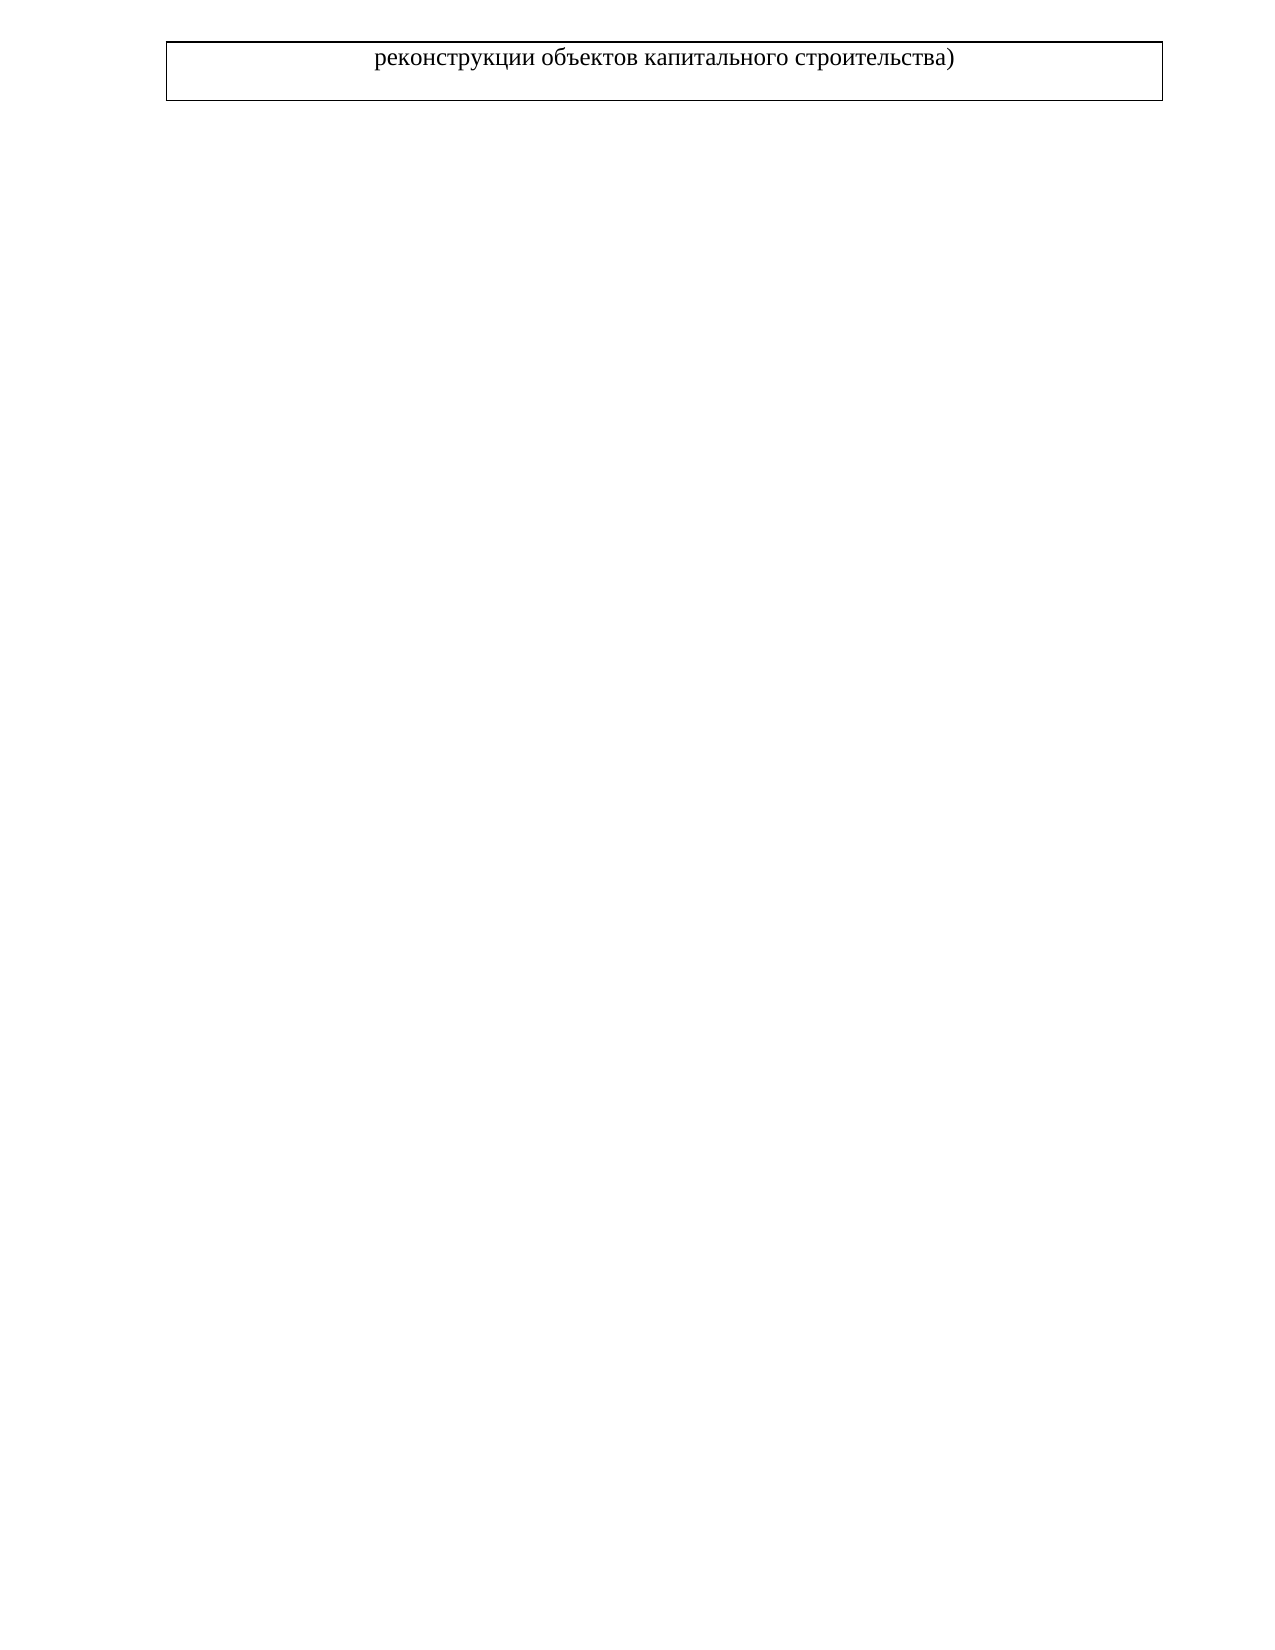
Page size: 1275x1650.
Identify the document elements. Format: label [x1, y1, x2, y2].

table_cell [167, 43, 1162, 100]
